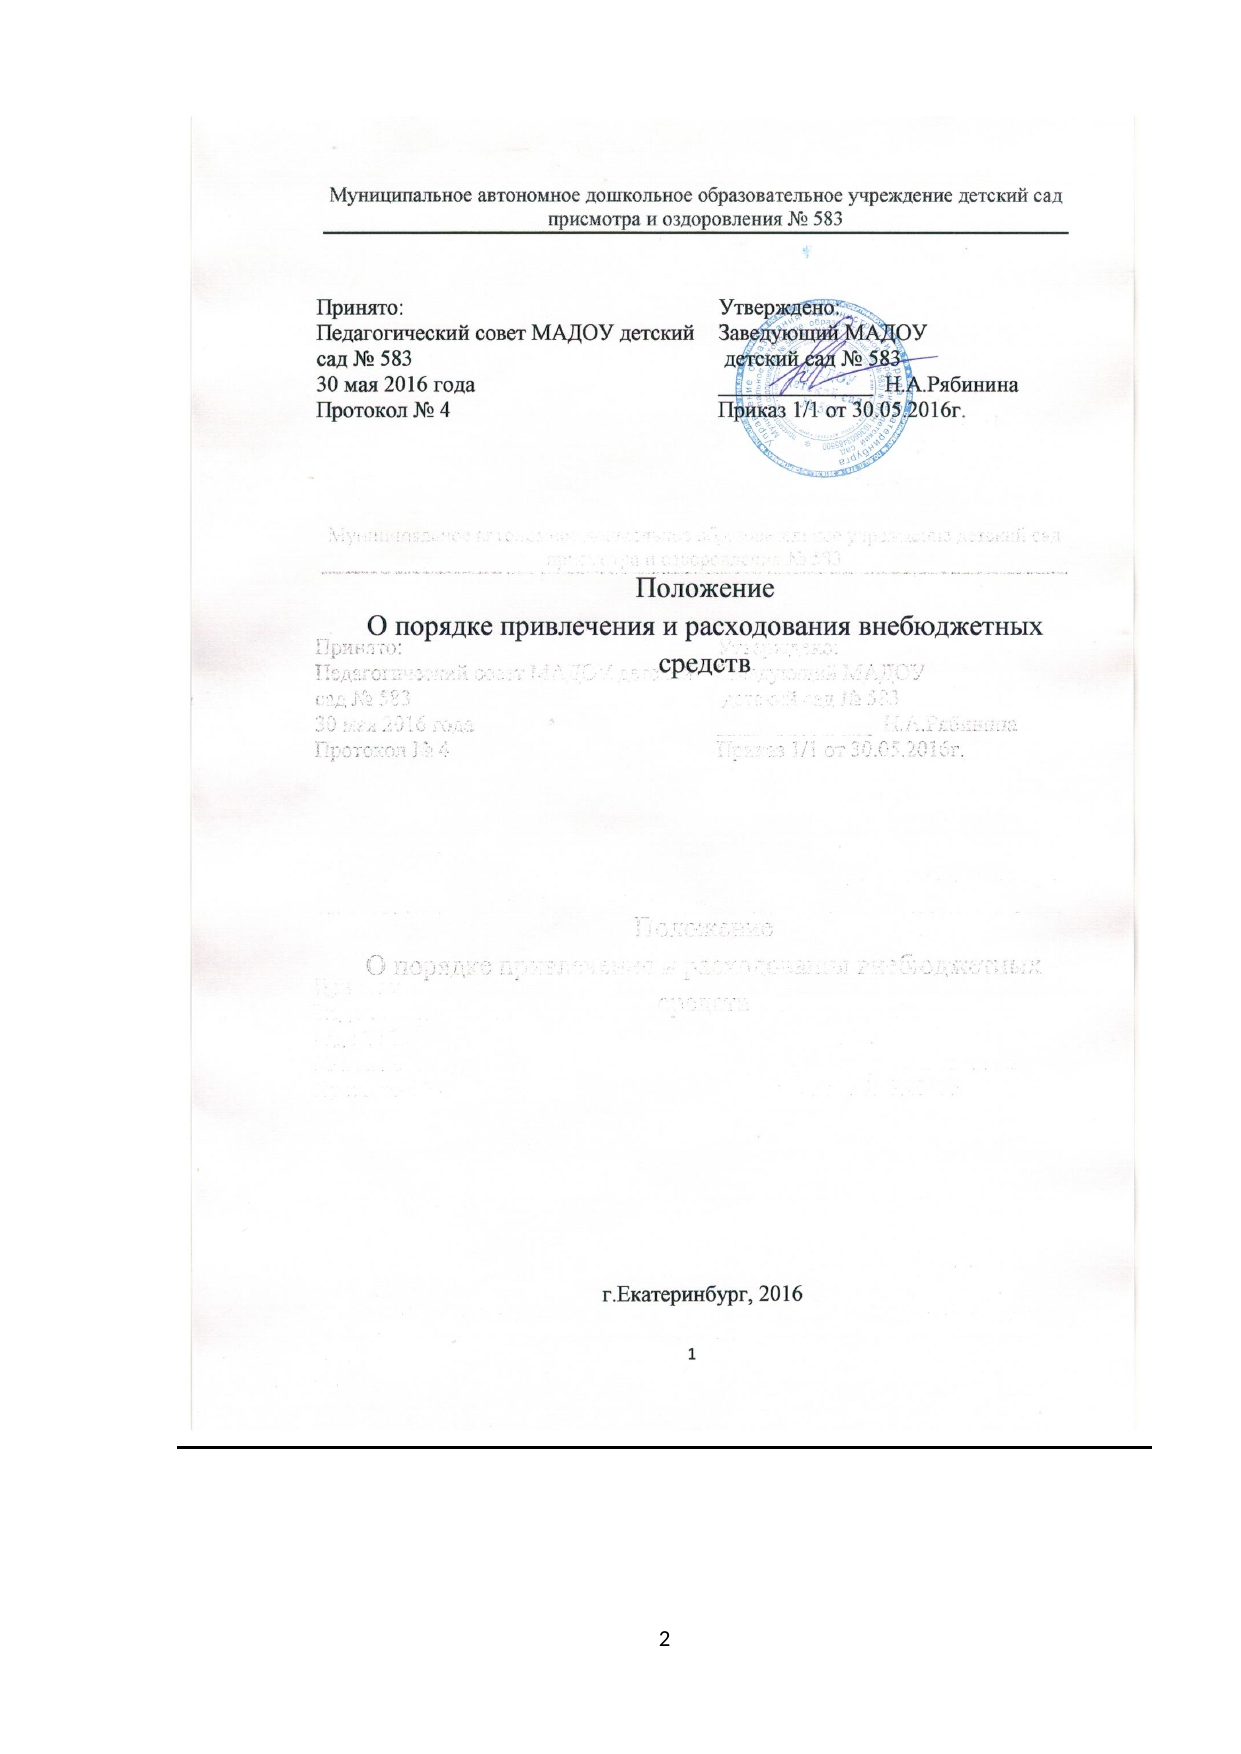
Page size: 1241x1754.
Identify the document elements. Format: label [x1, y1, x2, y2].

picture [177, 103, 1152, 1444]
